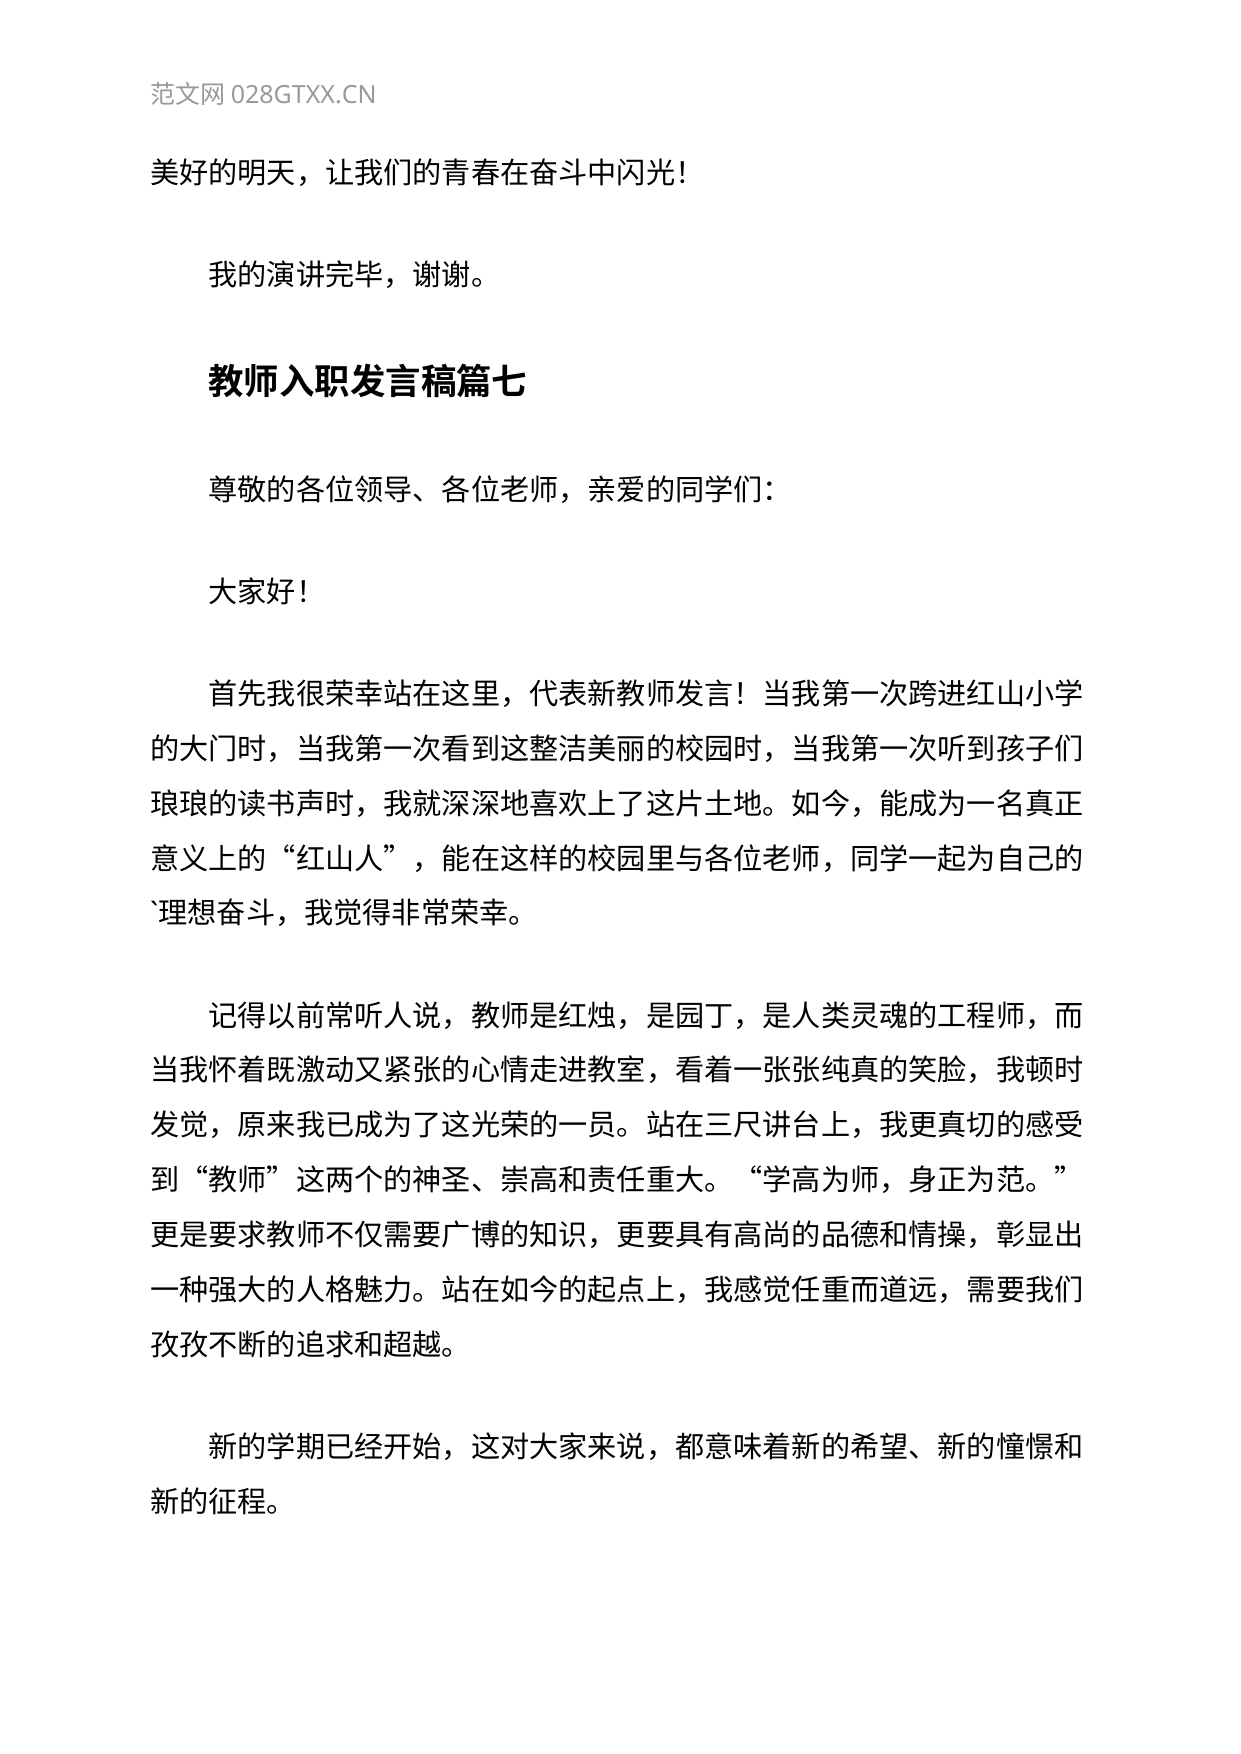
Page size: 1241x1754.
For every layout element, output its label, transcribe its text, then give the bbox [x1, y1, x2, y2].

text 大家好！ [150, 569, 1090, 611]
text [150, 150, 1090, 192]
text 教师入职发言稿篇七 [150, 353, 1090, 405]
text 记得以前常听人说，教师是红烛，是园丁，是人类灵魂的工程师，而当我怀着既激动又紧张的心情走进教室，看着一张张纯真的笑脸，我顿时发觉，原来我已成为了这光荣的一员。站在三尺讲台上，我更真切的感受到“教师”这两个的神圣、崇高和责任重大。“学高为师，身正为范。”更是要求教师不仅需要广博的知识，更要具有高尚的品德和情操，彰显出一种强大的人格魅力。站在如今的起点上，我感觉任重而道远，需要我们孜孜不断的追求和超越。 [150, 992, 1090, 1364]
text 我的演讲完毕，谢谢。 [150, 252, 1090, 294]
text 首先我很荣幸站在这里，代表新教师发言！当我第一次跨进红山小学的大门时，当我第一次看到这整洁美丽的校园时，当我第一次听到孩子们琅琅的读书声时，我就深深地喜欢上了这片土地。如今，能成为一名真正意义上的“红山人”，能在这样的校园里与各位老师，同学一起为自己的`理想奋斗，我觉得非常荣幸。 [150, 671, 1090, 932]
text 新的学期已经开始，这对大家来说，都意味着新的希望、新的憧憬和新的征程。 [150, 1423, 1090, 1520]
text 尊敬的各位领导、各位老师，亲爱的同学们： [150, 467, 1090, 509]
